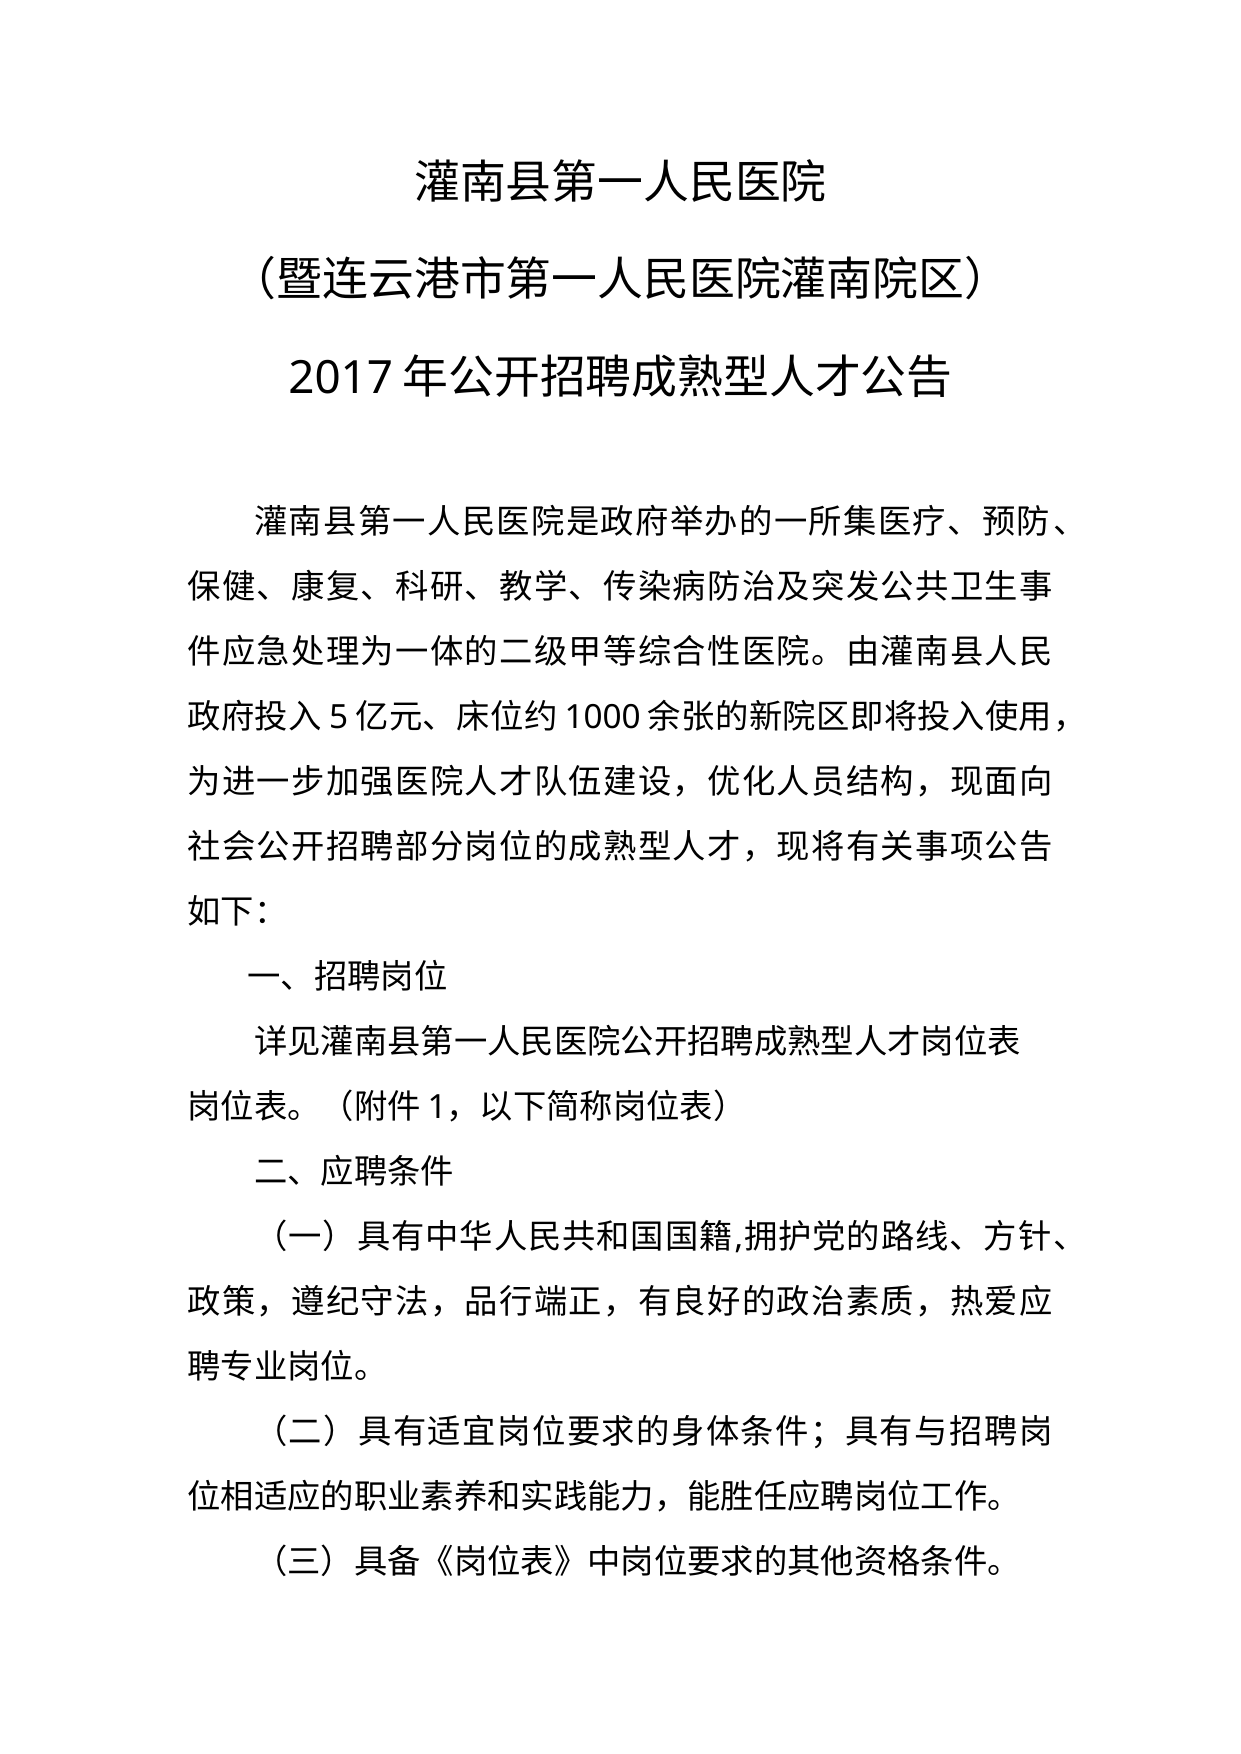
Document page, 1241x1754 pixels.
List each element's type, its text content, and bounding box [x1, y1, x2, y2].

text （暨连云港市第一人民医院灌南院区） [187, 227, 1053, 324]
text 一、招聘岗位 [187, 942, 1053, 1007]
text （二）具有适宜岗位要求的身体条件；具有与招聘岗位相适应的职业素养和实践能力，能胜任应聘岗位工作。 [187, 1397, 1053, 1527]
text 详见灌南县第一人民医院公开招聘成熟型人才岗位表 [187, 1007, 1053, 1072]
text 2017年公开招聘成熟型人才公告 [187, 324, 1053, 422]
text 岗位表。（附件1，以下简称岗位表） [187, 1072, 1053, 1137]
text （一）具有中华人民共和国国籍,拥护党的路线、方针、政策，遵纪守法，品行端正，有良好的政治素质，热爱应聘专业岗位。 [187, 1202, 1053, 1397]
text 灌南县第一人民医院是政府举办的一所集医疗、预防、保健、康复、科研、教学、传染病防治及突发公共卫生事件应急处理为一体的二级甲等综合性医院。由灌南县人民政府投入5亿元、床位约1000余张的新院区即将投入使用，为进一步加强医院人才队伍建设，优化人员结构，现面向社会公开招聘部分岗位的成熟型人才，现将有关事项公告如下： [187, 487, 1053, 942]
text （三）具备《岗位表》中岗位要求的其他资格条件。 [187, 1527, 1053, 1592]
text 二、应聘条件 [187, 1137, 1053, 1202]
text 灌南县第一人民医院 [187, 129, 1053, 227]
